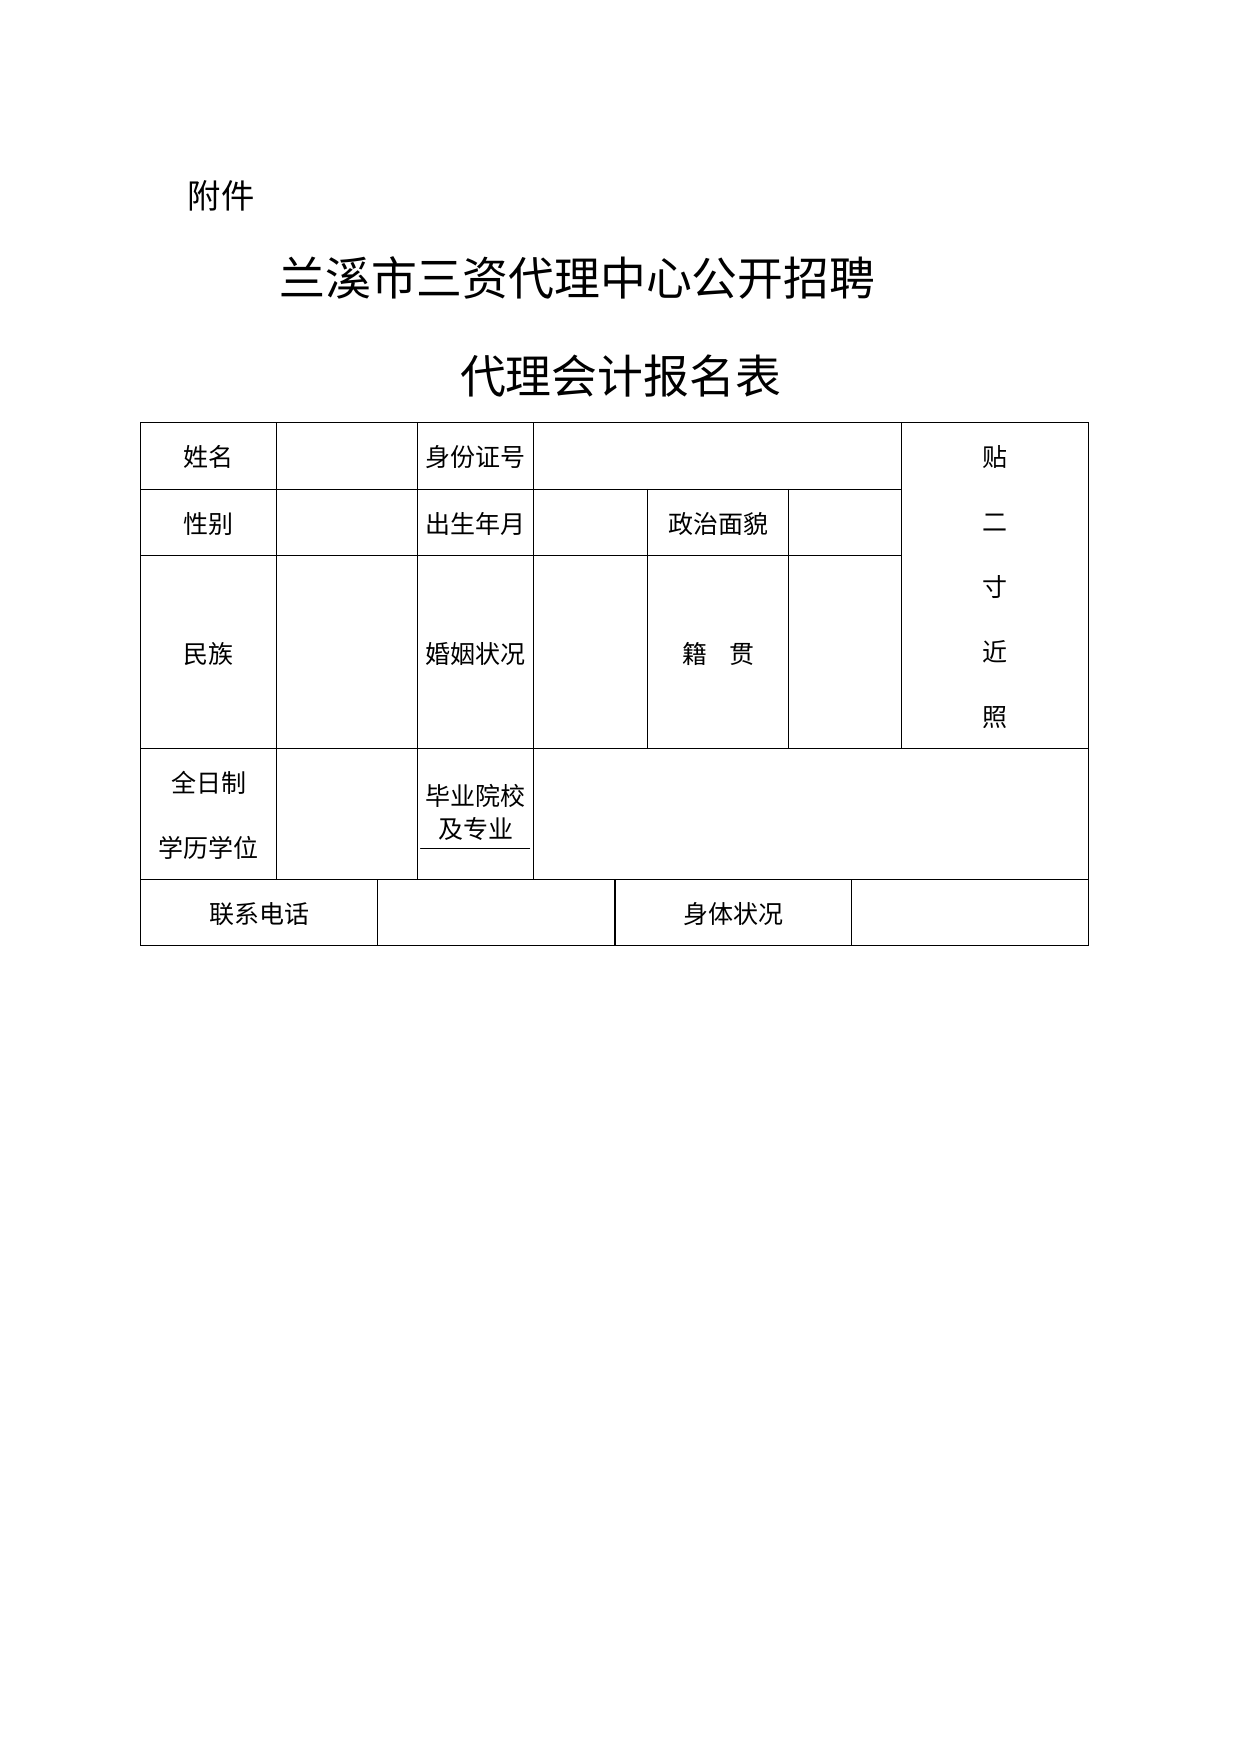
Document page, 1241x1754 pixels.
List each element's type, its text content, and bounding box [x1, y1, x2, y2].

table_cell [789, 556, 901, 748]
table_cell [789, 490, 901, 555]
table_cell 身体状况 [616, 880, 851, 945]
table_header [534, 423, 901, 489]
table_cell [534, 490, 647, 555]
table_cell 民族 [141, 556, 276, 748]
table_cell 毕业院校及专业 [418, 749, 533, 879]
table_cell 籍 贯 [648, 556, 788, 748]
table_cell 婚姻状况 [418, 556, 533, 748]
table_header 身份证号 [418, 423, 533, 489]
table_cell [534, 556, 647, 748]
table_cell 性别 [141, 490, 276, 555]
text 附件 [187, 162, 1053, 227]
table_cell 全日制 学历学位 [141, 749, 276, 879]
table_cell [277, 749, 417, 879]
table_cell [277, 556, 417, 748]
table_cell [277, 490, 417, 555]
table_cell 政治面貌 [648, 490, 788, 555]
table_header 姓名 [141, 423, 276, 489]
table_cell [534, 749, 1088, 879]
table_header [277, 423, 417, 489]
table_header 贴 二 寸 近 照 [902, 423, 1088, 748]
text 兰溪市三资代理中心公开招聘 [187, 227, 1053, 324]
table_cell [378, 880, 614, 945]
table_cell 出生年月 [418, 490, 533, 555]
table_cell 联系电话 [141, 880, 377, 945]
text 代理会计报名表 [187, 324, 1053, 422]
table_cell [852, 880, 1088, 945]
